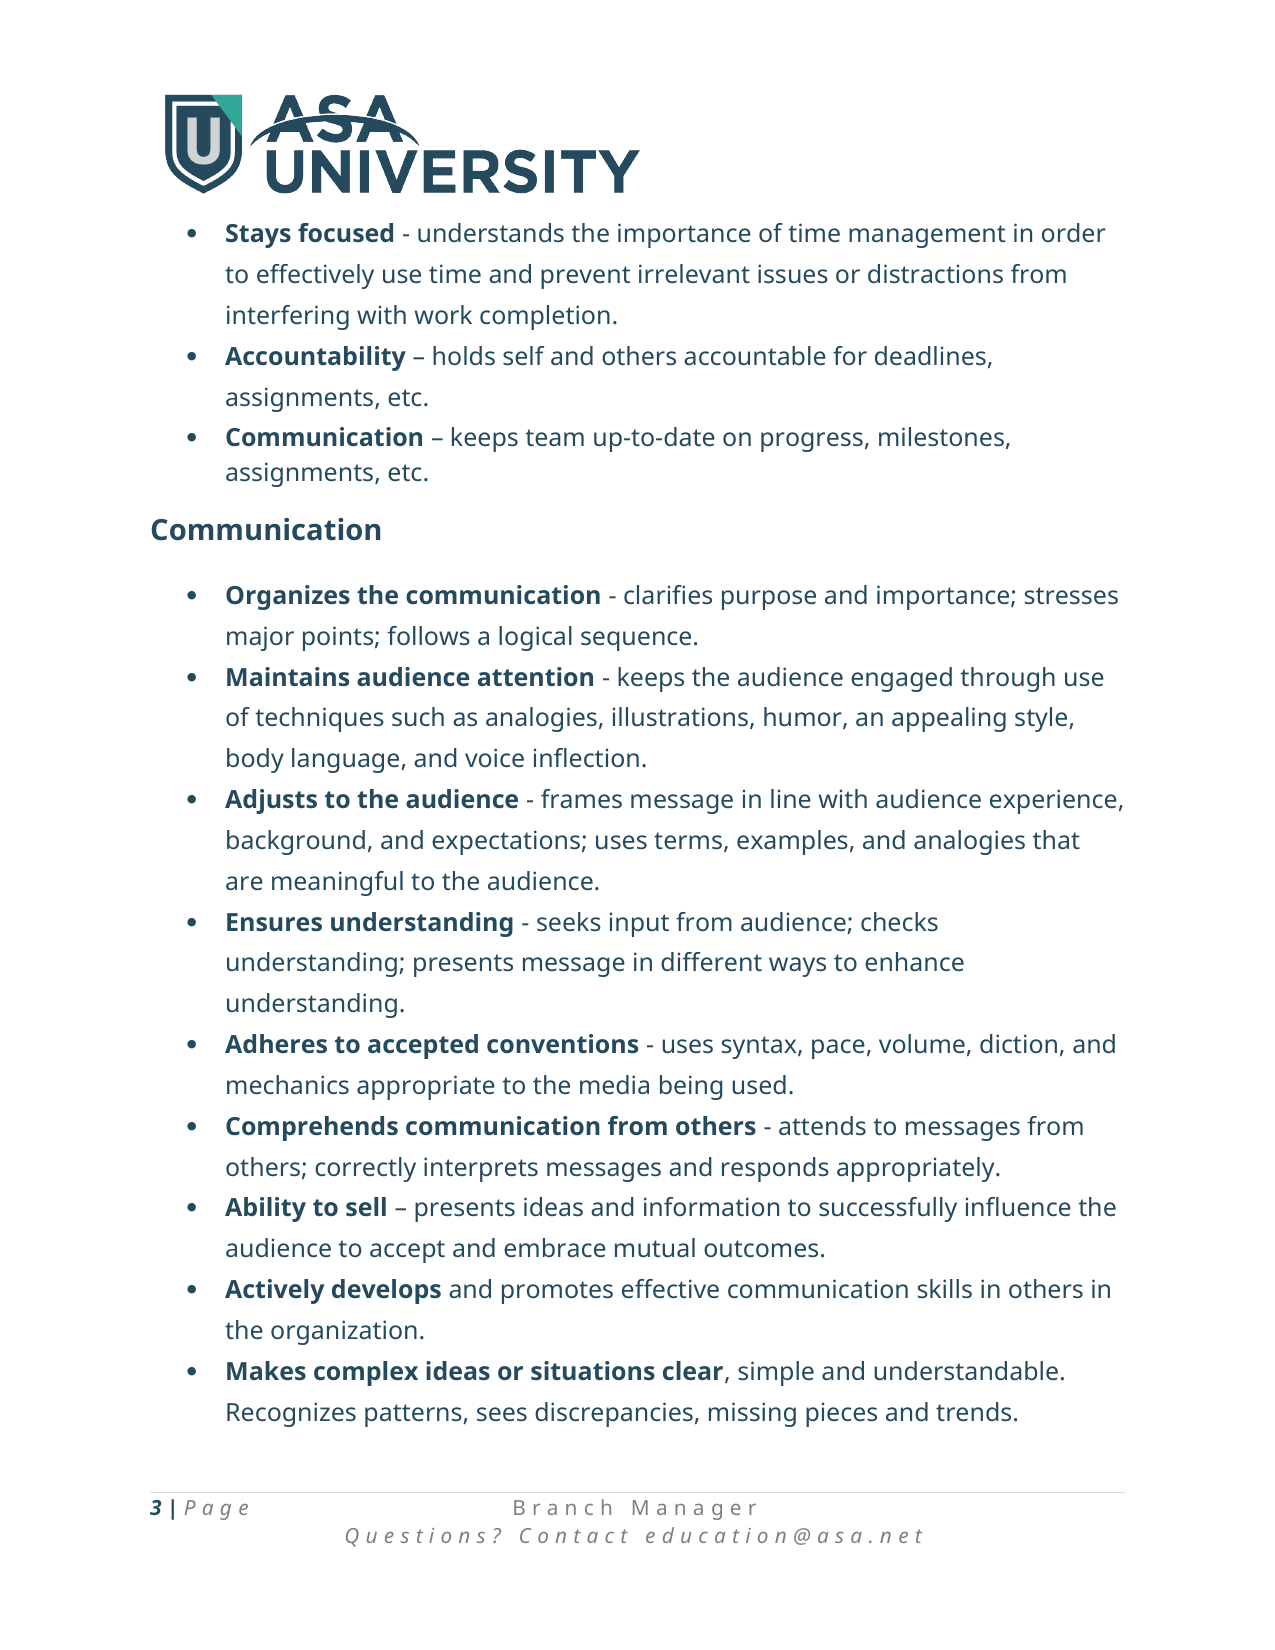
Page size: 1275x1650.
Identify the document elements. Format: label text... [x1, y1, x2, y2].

list Accountability – holds self and others accountable for deadlines, assignments, etc. [187, 338, 1125, 413]
list Makes complex ideas or situations clear, simple and understandable. Recognizes patterns, sees discrepancies, missing pieces and trends. [187, 1353, 1125, 1428]
list Comprehends communication from others - attends to messages from others; correctly interprets messages and responds appropriately. [187, 1108, 1125, 1183]
list Actively develops and promotes effective communication skills in others in the organization. [187, 1272, 1125, 1347]
list Adjusts to the audience - frames message in line with audience experience, background, and expectations; uses terms, examples, and analogies that are meaningful to the audience. [187, 782, 1125, 897]
list Adheres to accepted conventions - uses syntax, pace, volume, diction, and mechanics appropriate to the media being used. [187, 1027, 1125, 1102]
list Communication – keeps team up-to-date on progress, milestones, assignments, etc. [187, 420, 1125, 488]
text Communication [150, 509, 1125, 549]
list Maintains audience attention - keeps the audience engaged through use of techniques such as analogies, illustrations, humor, an appealing style, body language, and voice inflection. [187, 659, 1125, 775]
list Stays focused - understands the importance of time management in order to effectively use time and prevent irrelevant issues or distractions from interfering with work completion. [187, 216, 1125, 332]
list Ensures understanding - seeks input from audience; checks understanding; presents message in different ways to enhance understanding. [187, 904, 1125, 1020]
list Organizes the communication - clarifies purpose and importance; stresses major points; follows a logical sequence. [187, 577, 1125, 652]
picture [150, 75, 645, 216]
list Ability to sell – presents ideas and information to successfully influence the audience to accept and embrace mutual outcomes. [187, 1190, 1125, 1265]
